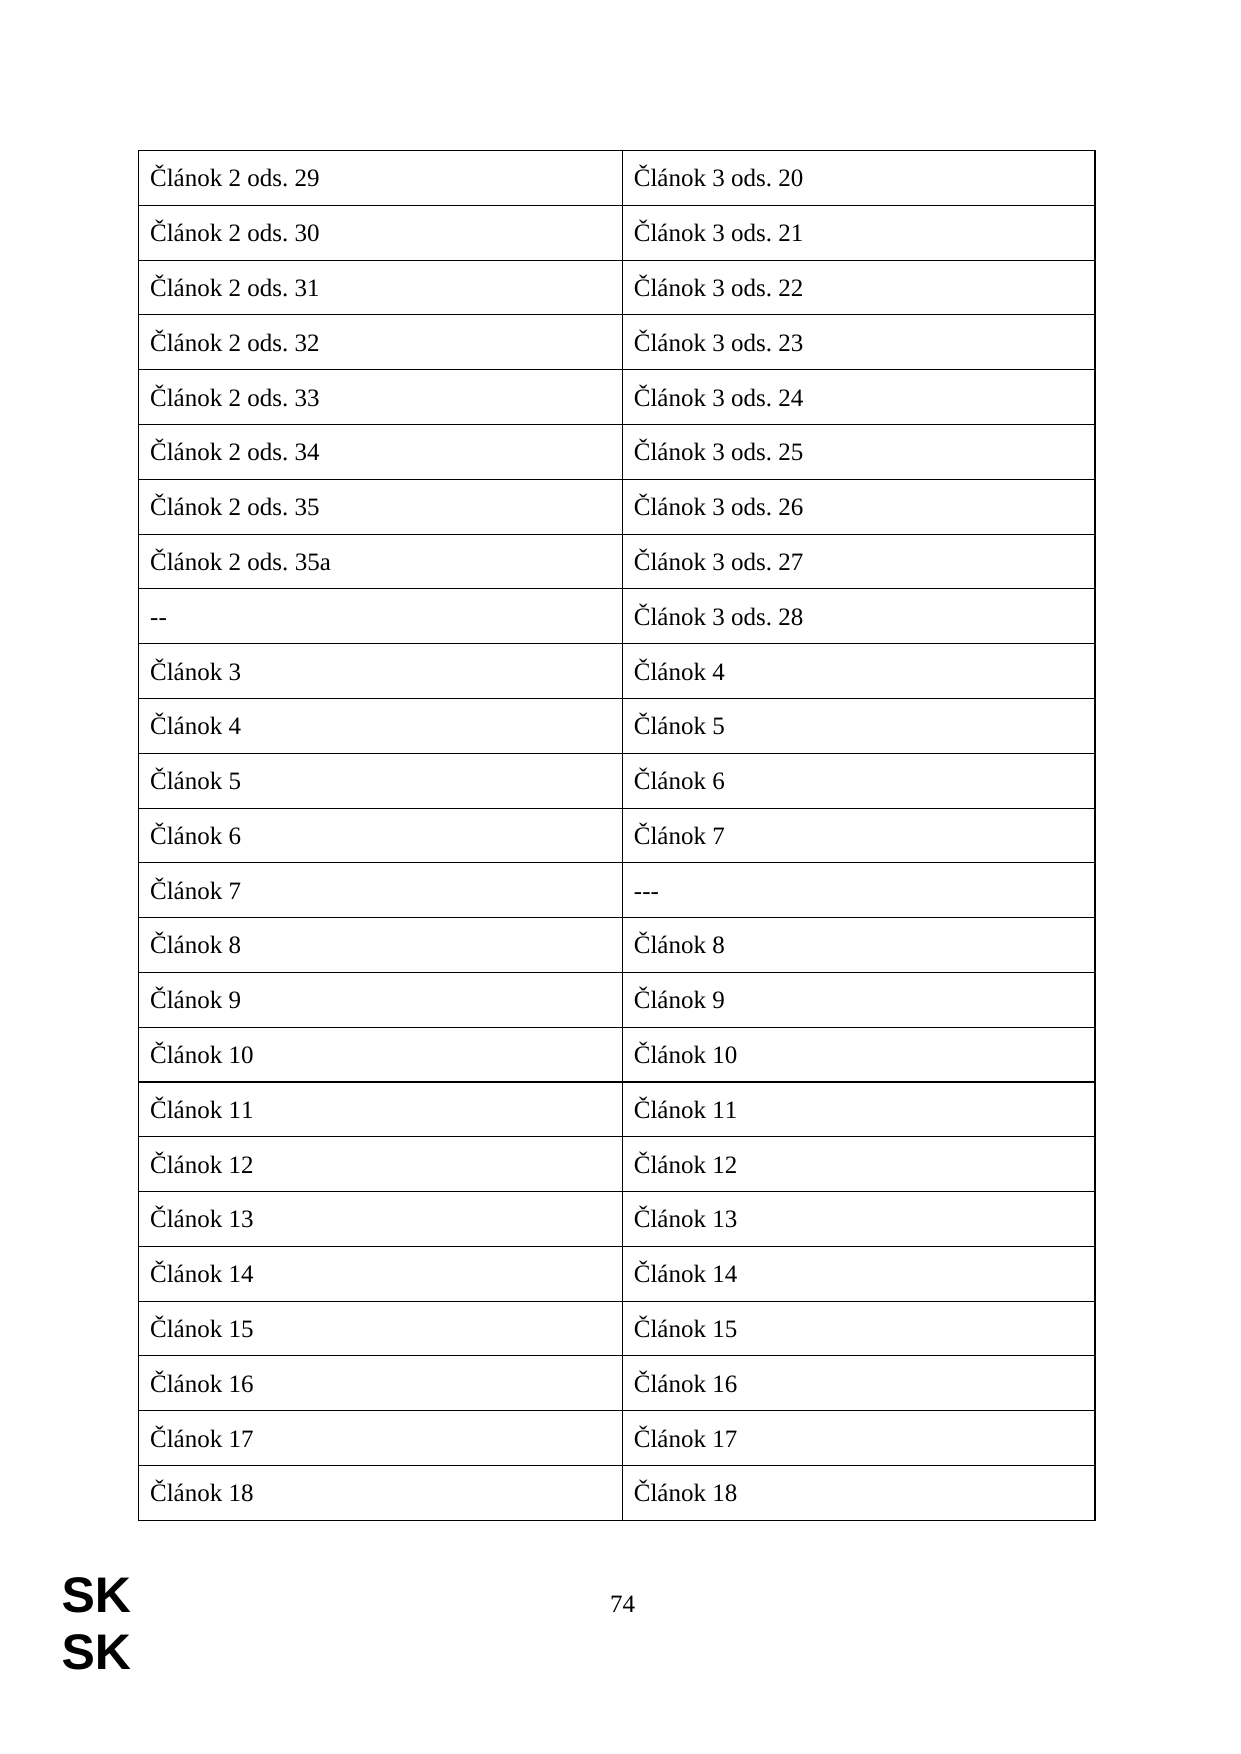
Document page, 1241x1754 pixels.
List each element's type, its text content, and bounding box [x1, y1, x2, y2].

table_cell Článok 5 [623, 699, 1094, 753]
table_cell Článok 18 [623, 1466, 1094, 1520]
table_cell Článok 3 ods. 26 [623, 480, 1094, 533]
table_cell Článok 3 [139, 644, 622, 698]
table_cell Článok 10 [623, 1028, 1094, 1081]
table_cell Článok 3 ods. 24 [623, 370, 1094, 424]
table_cell Článok 3 ods. 28 [623, 589, 1094, 643]
table_cell Článok 11 [623, 1083, 1094, 1136]
table_cell Článok 9 [623, 973, 1094, 1027]
table_cell Článok 7 [623, 809, 1094, 862]
table_cell Článok 13 [139, 1192, 622, 1246]
table_cell Článok 13 [623, 1192, 1094, 1246]
table_cell Článok 3 ods. 23 [623, 315, 1094, 369]
table_cell Článok 2 ods. 29 [139, 151, 622, 205]
table_cell Článok 3 ods. 27 [623, 535, 1094, 588]
table_cell Článok 16 [139, 1356, 622, 1410]
table_cell Článok 7 [139, 863, 622, 917]
table_cell Článok 10 [139, 1028, 622, 1081]
table_cell Článok 8 [139, 918, 622, 972]
table_cell Článok 3 ods. 21 [623, 206, 1094, 259]
table_cell Článok 4 [623, 644, 1094, 698]
table_cell Článok 2 ods. 32 [139, 315, 622, 369]
table_cell Článok 3 ods. 20 [623, 151, 1094, 205]
table_cell Článok 2 ods. 31 [139, 261, 622, 314]
table_cell Článok 12 [139, 1137, 622, 1191]
table_cell Článok 2 ods. 35a [139, 535, 622, 588]
table_cell Článok 14 [623, 1247, 1094, 1301]
table_cell Článok 8 [623, 918, 1094, 972]
table_cell Článok 3 ods. 22 [623, 261, 1094, 314]
table_cell Článok 14 [139, 1247, 622, 1301]
table_cell Článok 17 [139, 1411, 622, 1465]
table_cell Článok 15 [623, 1302, 1094, 1355]
table_cell Článok 18 [139, 1466, 622, 1520]
table_cell Článok 3 ods. 25 [623, 425, 1094, 479]
table_cell Článok 12 [623, 1137, 1094, 1191]
table_cell Článok 2 ods. 30 [139, 206, 622, 259]
table_cell Článok 17 [623, 1411, 1094, 1465]
table_cell Článok 6 [623, 754, 1094, 807]
table_cell Článok 2 ods. 35 [139, 480, 622, 533]
table_cell --- [623, 863, 1094, 917]
table_cell Článok 4 [139, 699, 622, 753]
table_cell Článok 2 ods. 34 [139, 425, 622, 479]
table_cell Článok 15 [139, 1302, 622, 1355]
table_cell Článok 16 [623, 1356, 1094, 1410]
table_cell Článok 5 [139, 754, 622, 807]
table_cell Článok 11 [139, 1083, 622, 1136]
table_cell Článok 2 ods. 33 [139, 370, 622, 424]
table_cell -- [139, 589, 622, 643]
table_cell Článok 9 [139, 973, 622, 1027]
table_cell Článok 6 [139, 809, 622, 862]
